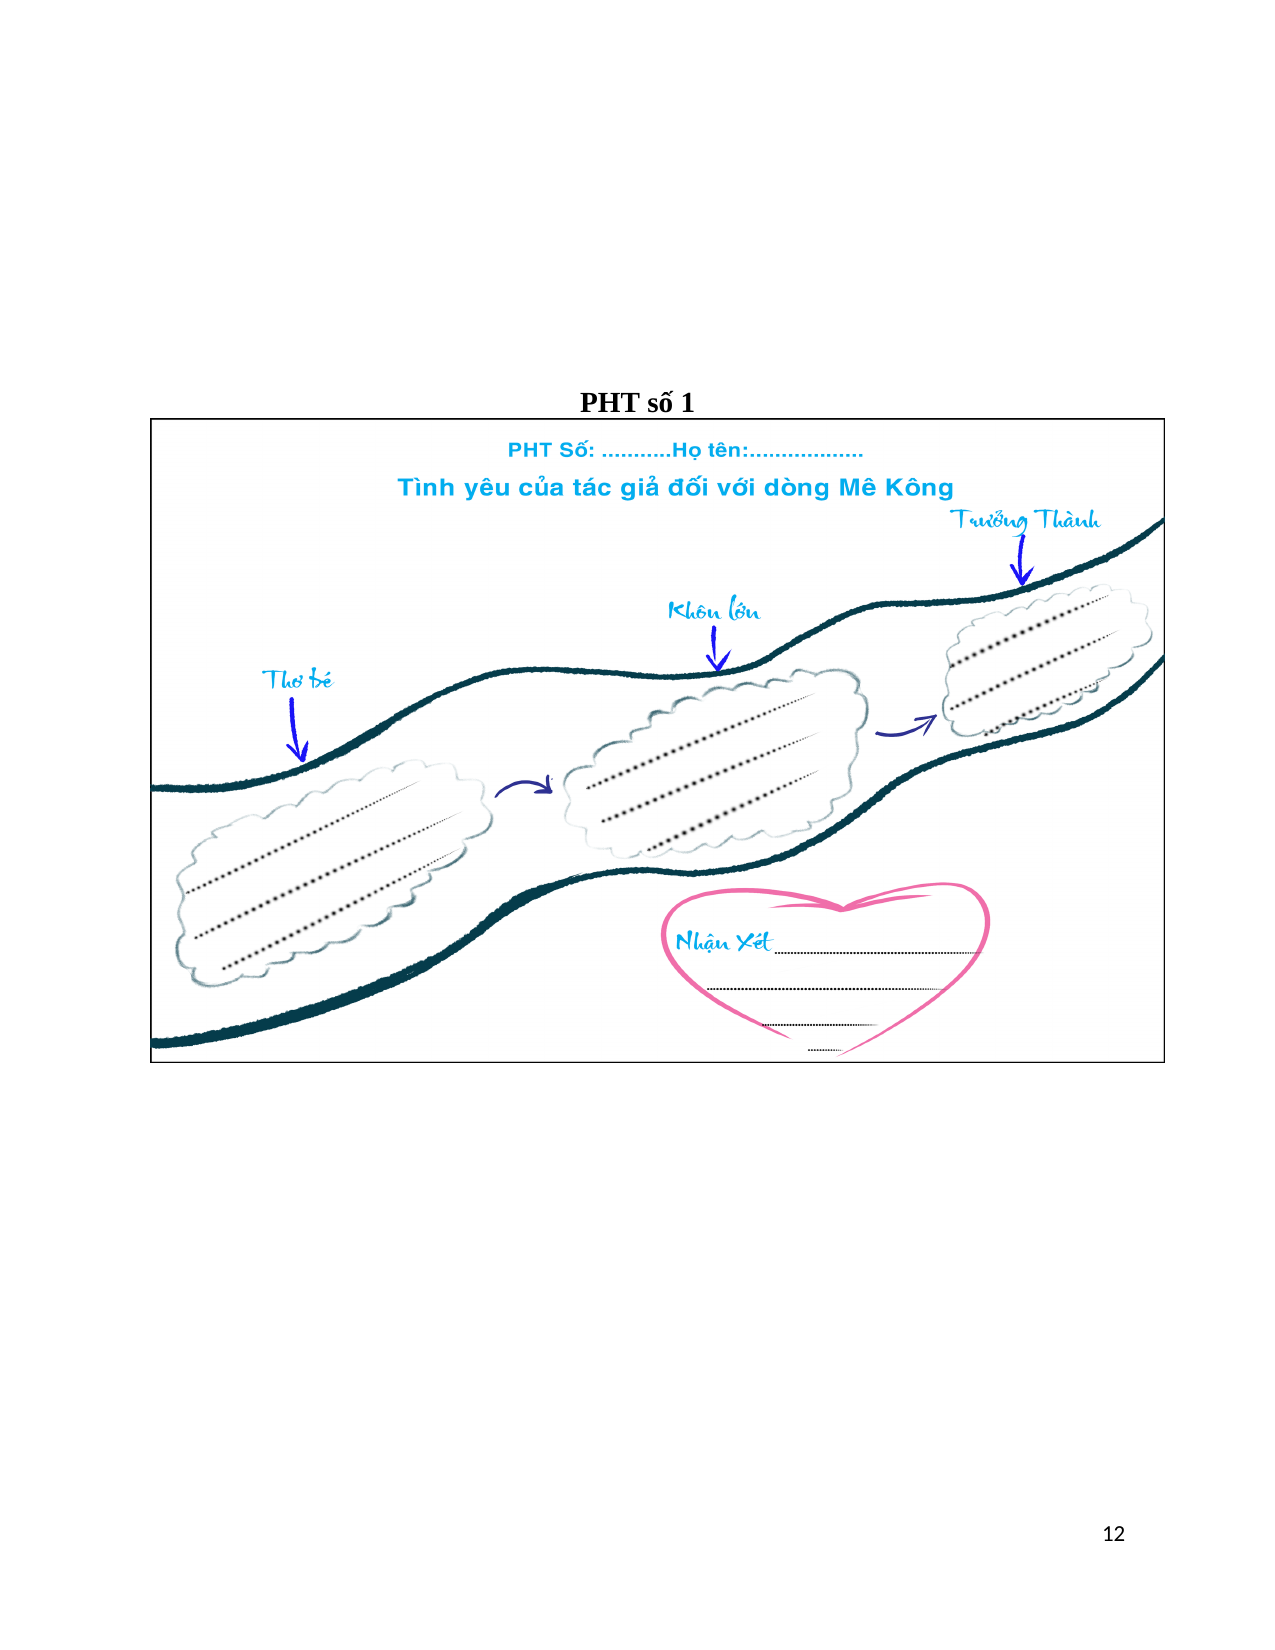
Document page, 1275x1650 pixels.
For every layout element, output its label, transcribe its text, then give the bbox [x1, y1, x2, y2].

picture [150, 524, 1165, 1038]
text PHT số 1 [150, 385, 1125, 418]
picture [150, 662, 1165, 1063]
picture [150, 418, 1165, 785]
